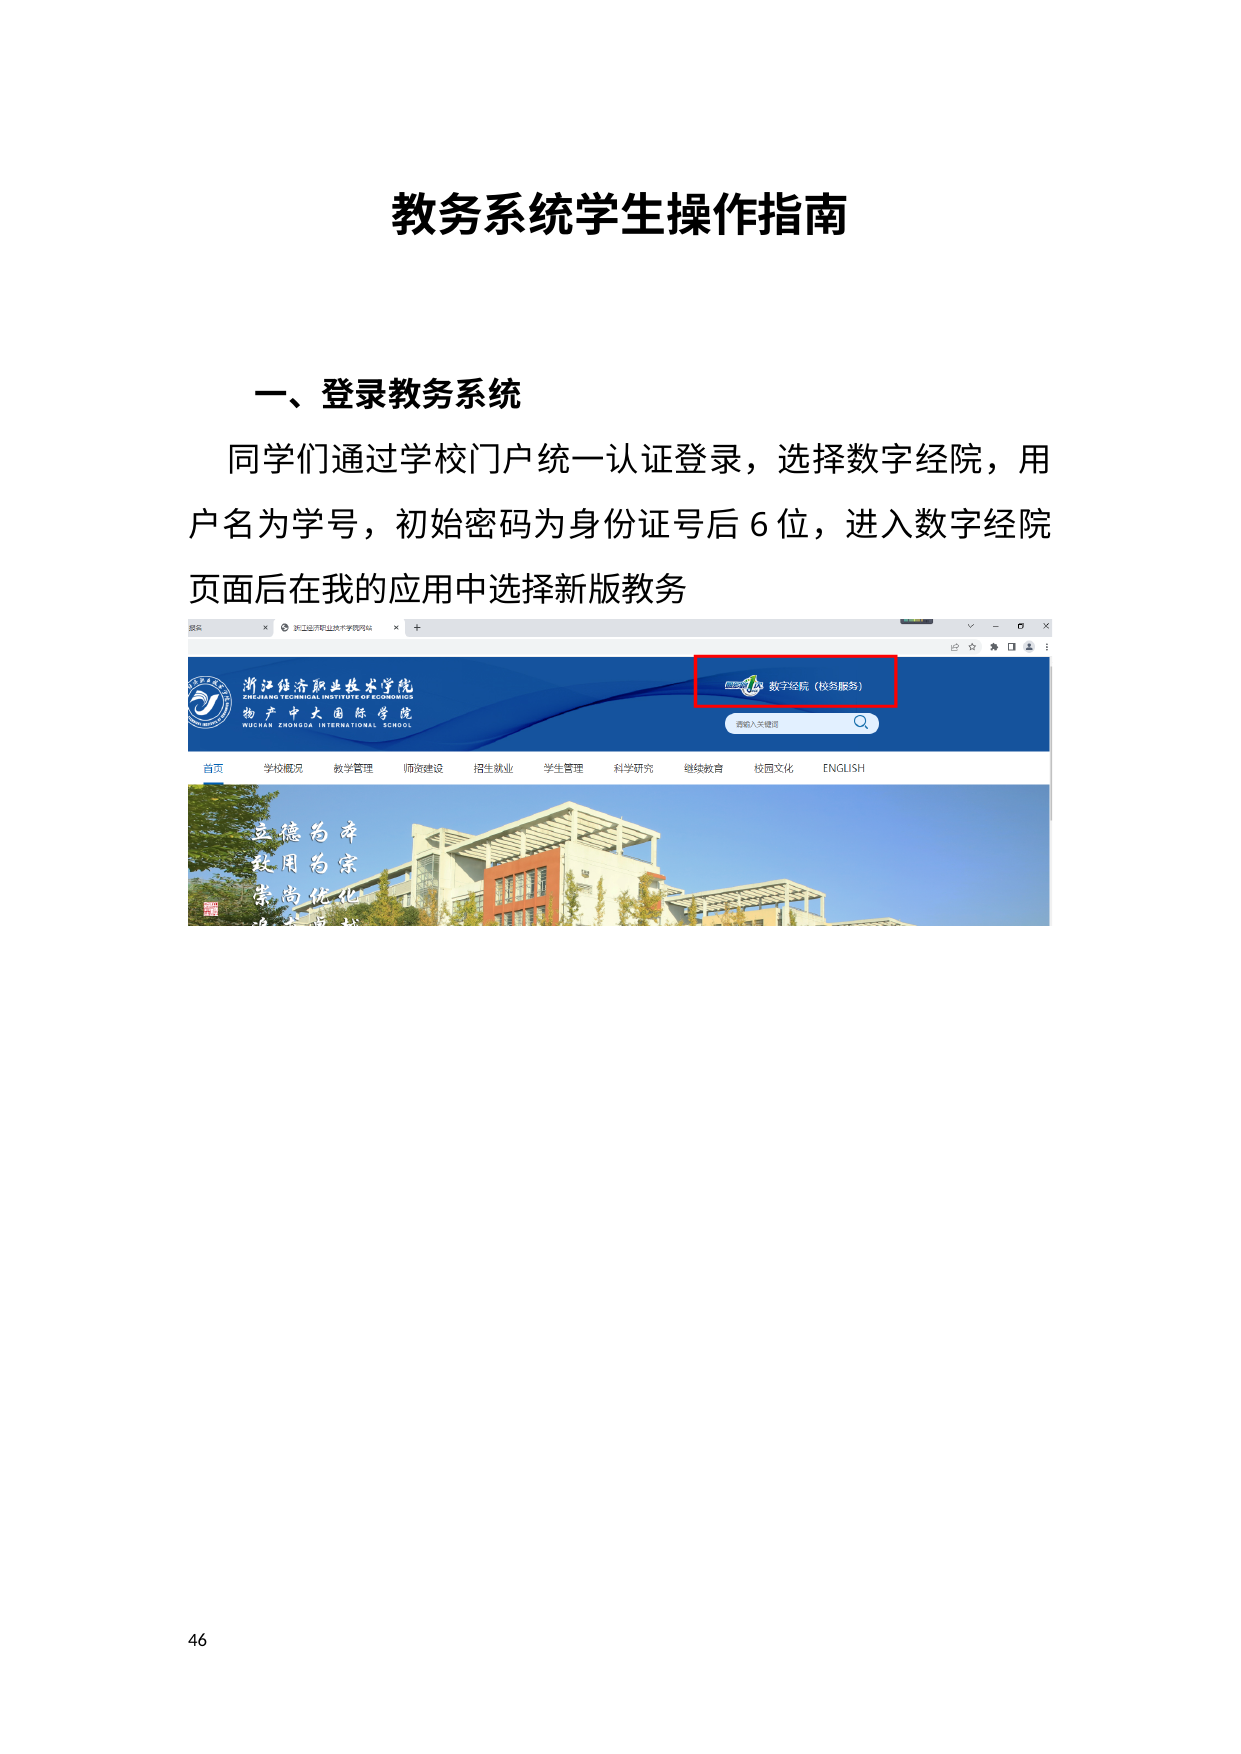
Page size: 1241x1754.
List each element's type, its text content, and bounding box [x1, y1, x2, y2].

text 一、登录教务系统 [188, 360, 1052, 425]
subtitle 教务系统学生操作指南 [188, 163, 1052, 261]
picture [188, 619, 1053, 926]
list 同学们通过学校门户统一认证登录，选择数字经院，用户名为学号，初始密码为身份证号后6位，进入数字经院页面后在我的应用中选择新版教务 [188, 425, 1052, 619]
